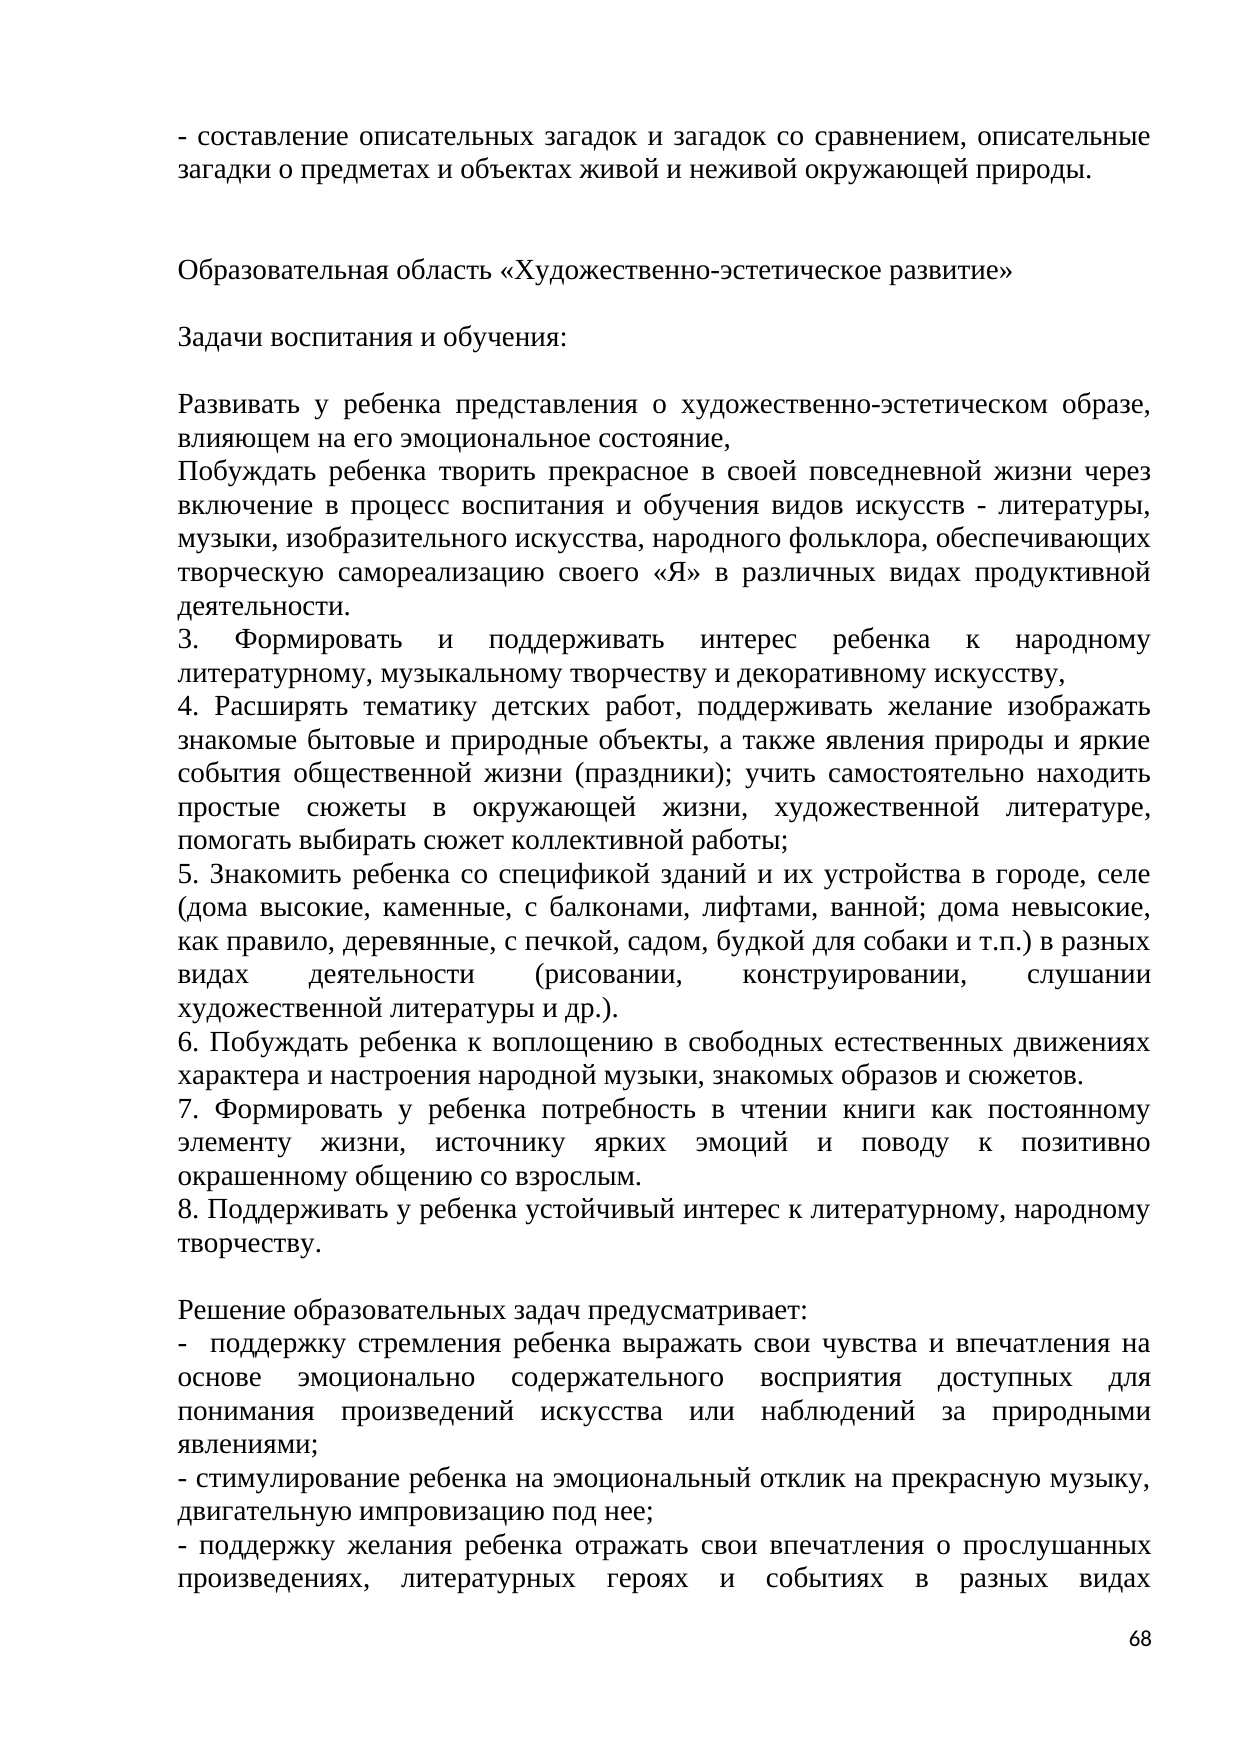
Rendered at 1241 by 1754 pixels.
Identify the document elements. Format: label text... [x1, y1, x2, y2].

text Задачи воспитания и обучения: [177, 319, 1152, 353]
text 3. Формировать и поддерживать интерес ребенка к народному литературному, музыкальному творчеству и декоративному искусству, [177, 621, 1152, 688]
text 7. Формировать у ребенка потребность в чтении книги как постоянному элементу жизни, источнику ярких эмоций и поводу к позитивно окрашенному общению со взрослым. [177, 1091, 1152, 1191]
text 8. Поддерживать у ребенка устойчивый интерес к литературному, народному творчеству. [177, 1191, 1152, 1258]
text 6. Побуждать ребенка к воплощению в свободных естественных движениях характера и настроения народной музыки, знакомых образов и сюжетов. [177, 1024, 1152, 1091]
text Развивать у ребенка представления о художественно-эстетическом образе, влияющем на его эмоциональное состояние, [177, 386, 1152, 453]
text - составление описательных загадок и загадок со сравнением, описательные загадки о предметах и объектах живой и неживой окружающей природы. [177, 118, 1152, 185]
text Образовательная область «Художественно-эстетическое развитие» [177, 252, 1152, 286]
text - поддержку стремления ребенка выражать свои чувства и впечатления на основе эмоционально содержательного восприятия доступных для понимания произведений искусства или наблюдений за природными явлениями; [177, 1326, 1152, 1460]
text 4. Расширять тематику детских работ, поддерживать желание изображать знакомые бытовые и природные объекты, а также явления природы и яркие события общественной жизни (праздники); учить самостоятельно находить простые сюжеты в окружающей жизни, художественной литературе, помогать выбирать сюжет коллективной работы; [177, 688, 1152, 856]
text 5. Знакомить ребенка со спецификой зданий и их устройства в городе, селе (дома высокие, каменные, с балконами, лифтами, ванной; дома невысокие, как правило, деревянные, с печкой, садом, будкой для собаки и т.п.) в разных видах деятельности (рисовании, конструировании, слушании художественной литературы и др.). [177, 856, 1152, 1024]
text Побуждать ребенка творить прекрасное в своей повседневной жизни через включение в процесс воспитания и обучения видов искусств - литературы, музыки, изобразительного искусства, народного фольклора, обеспечивающих творческую самореализацию своего «Я» в различных видах продуктивной деятельности. [177, 453, 1152, 621]
text Решение образовательных задач предусматривает: [177, 1292, 1152, 1326]
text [177, 1527, 1152, 1594]
text - стимулирование ребенка на эмоциональный отклик на прекрасную музыку, двигательную импровизацию под нее; [177, 1460, 1152, 1527]
